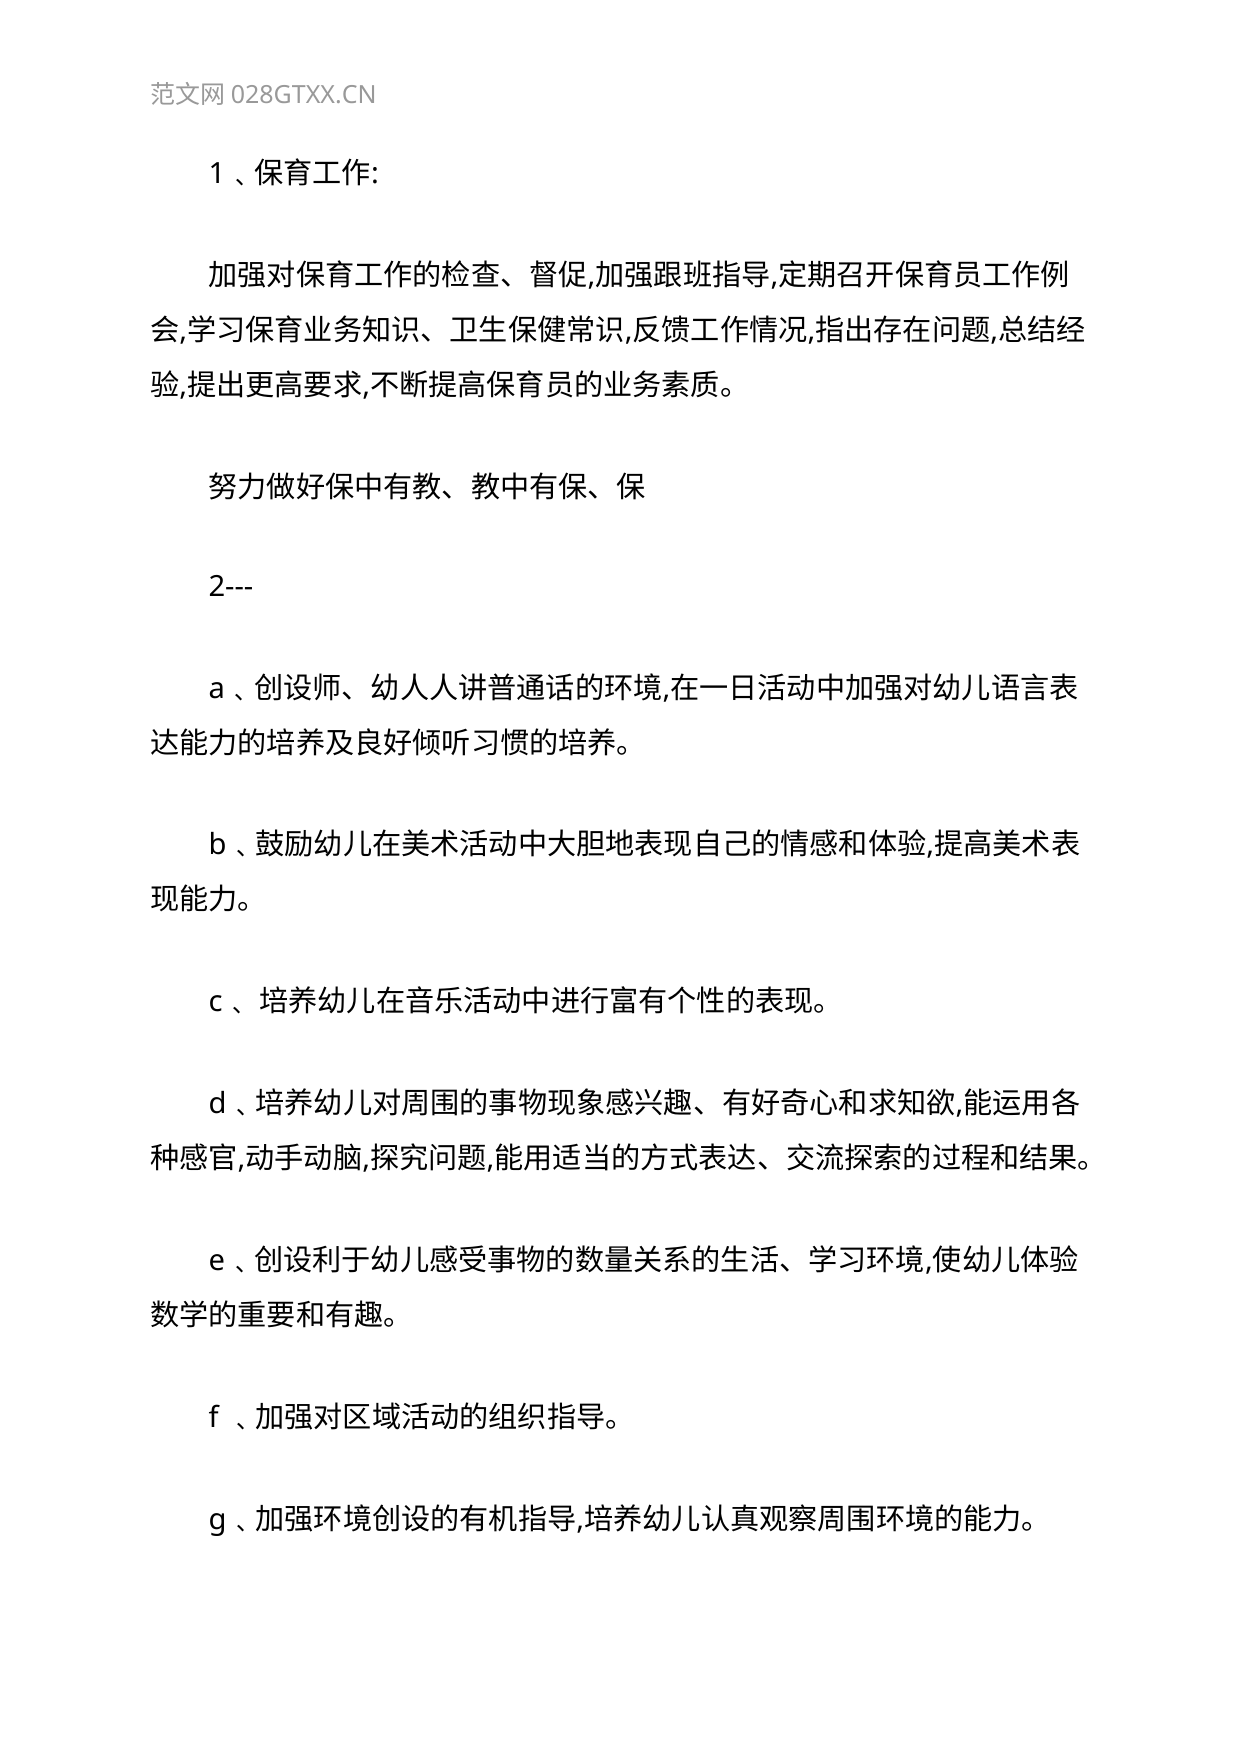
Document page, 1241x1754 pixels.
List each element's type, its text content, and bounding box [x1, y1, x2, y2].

text g﹑加强环境创设的有机指导,培养幼儿认真观察周围环境的能力。 [150, 1495, 1090, 1538]
text d﹑培养幼儿对周围的事物现象感兴趣、有好奇心和求知欲,能运用各种感官,动手动脑,探究问题,能用适当的方式表达、交流探索的过程和结果。 [150, 1080, 1090, 1177]
text e﹑创设利于幼儿感受事物的数量关系的生活、学习环境,使幼儿体验数学的重要和有趣。 [150, 1237, 1090, 1334]
text a﹑创设师、幼人人讲普通话的环境,在一日活动中加强对幼儿语言表达能力的培养及良好倾听习惯的培养。 [150, 664, 1090, 761]
text 1﹑保育工作: [150, 150, 1090, 192]
text 加强对保育工作的检查、督促,加强跟班指导,定期召开保育员工作例会,学习保育业务知识、卫生保健常识,反馈工作情况,指出存在问题,总结经验,提出更高要求,不断提高保育员的业务素质。 [150, 252, 1090, 404]
text b﹑鼓励幼儿在美术活动中大胆地表现自己的情感和体验,提高美术表现能力。 [150, 821, 1090, 918]
text 努力做好保中有教、教中有保、保 [150, 464, 1090, 506]
text 2--- [150, 566, 1090, 605]
text f ﹑加强对区域活动的组织指导。 [150, 1393, 1090, 1436]
text c﹑ 培养幼儿在音乐活动中进行富有个性的表现。 [150, 978, 1090, 1020]
